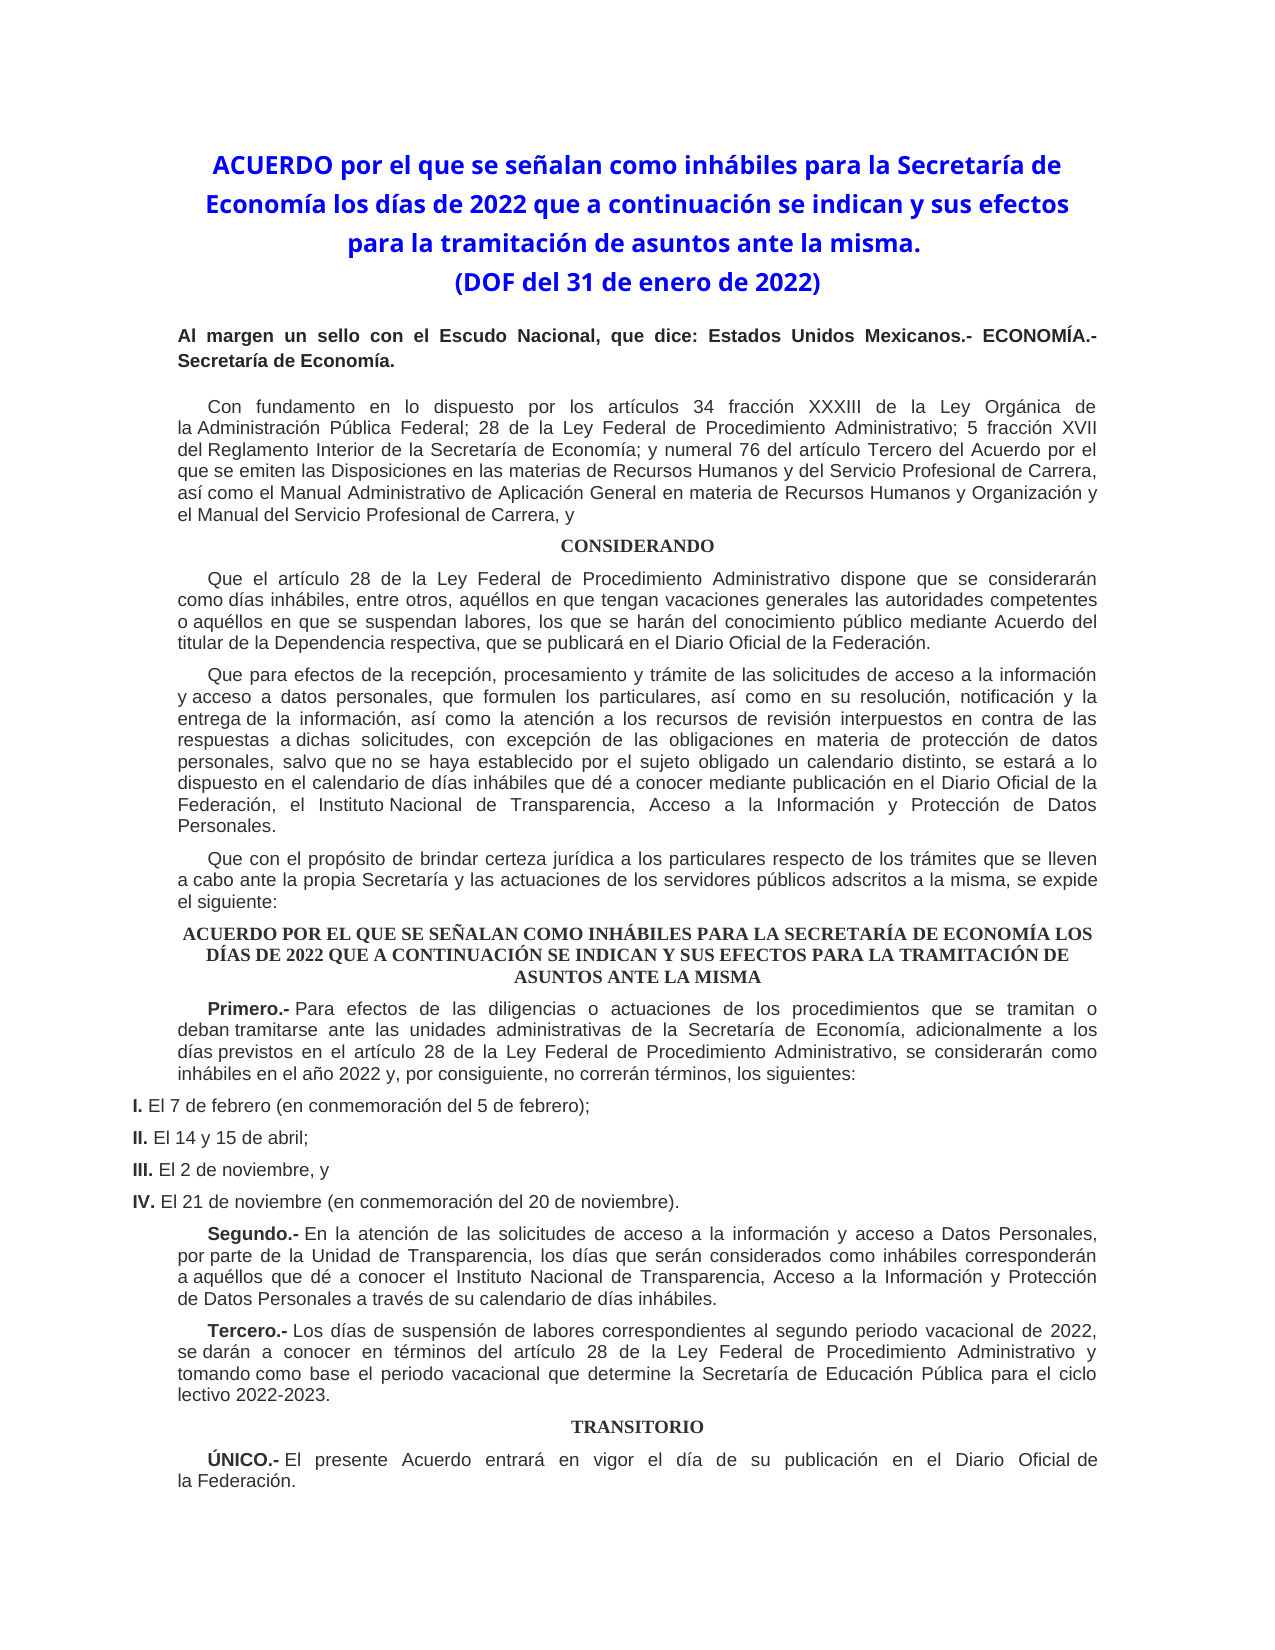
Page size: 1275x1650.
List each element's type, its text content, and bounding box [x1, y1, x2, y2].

text I. El 7 de febrero (en conmemoración del 5 de febrero); [132, 1094, 1098, 1116]
text II. El 14 y 15 de abril; [132, 1127, 1098, 1148]
text Primero.- Para efectos de las diligencias o actuaciones de los procedimientos que se tramitan o deban tramitarse ante las unidades administrativas de la Secretaría de Economía, adicionalmente a los días previstos en el artículo 28 de la Ley Federal de Procedimiento Administrativo, se considerarán como inhábiles en el año 2022 y, por consiguiente, no correrán términos, los siguientes: [177, 998, 1098, 1084]
text ACUERDO POR EL QUE SE SEÑALAN COMO INHÁBILES PARA LA SECRETARÍA DE ECONOMÍA LOS DÍAS DE 2022 QUE A CONTINUACIÓN SE INDICAN Y SUS EFECTOS PARA LA TRAMITACIÓN DE ASUNTOS ANTE LA MISMA [177, 922, 1098, 987]
text ACUERDO por el que se señalan como inhábiles para la Secretaría de Economía los días de 2022 que a continuación se indican y sus efectos para la tramitación de asuntos ante la misma. (DOF del 31 de enero de 2022) [177, 148, 1098, 299]
text Segundo.- En la atención de las solicitudes de acceso a la información y acceso a Datos Personales, por parte de la Unidad de Transparencia, los días que serán considerados como inhábiles corresponderán a aquéllos que dé a conocer el Instituto Nacional de Transparencia, Acceso a la Información y Protección de Datos Personales a través de su calendario de días inhábiles. [177, 1223, 1098, 1309]
text III. El 2 de noviembre, y [132, 1159, 1098, 1180]
text ÚNICO.- El presente Acuerdo entrará en vigor el día de su publicación en el Diario Oficial de la Federación. [177, 1448, 1098, 1492]
text Al margen un sello con el Escudo Nacional, que dice: Estados Unidos Mexicanos.- ECONOMÍA.- Secretaría de Economía. [177, 325, 1098, 371]
text Que para efectos de la recepción, procesamiento y trámite de las solicitudes de acceso a la información y acceso a datos personales, que formulen los particulares, así como en su resolución, notificación y la entrega de la información, así como la atención a los recursos de revisión interpuestos en contra de las respuestas a dichas solicitudes, con excepción de las obligaciones en materia de protección de datos personales, salvo que no se haya establecido por el sujeto obligado un calendario distinto, se estará a lo dispuesto en el calendario de días inhábiles que dé a conocer mediante publicación en el Diario Oficial de la Federación, el Instituto Nacional de Transparencia, Acceso a la Información y Protección de Datos Personales. [177, 664, 1098, 837]
text IV. El 21 de noviembre (en conmemoración del 20 de noviembre). [132, 1191, 1098, 1212]
text Que el artículo 28 de la Ley Federal de Procedimiento Administrativo dispone que se considerarán como días inhábiles, entre otros, aquéllos en que tengan vacaciones generales las autoridades competentes o aquéllos en que se suspendan labores, los que se harán del conocimiento público mediante Acuerdo del titular de la Dependencia respectiva, que se publicará en el Diario Oficial de la Federación. [177, 567, 1098, 654]
text Tercero.- Los días de suspensión de labores correspondientes al segundo periodo vacacional de 2022, se darán a conocer en términos del artículo 28 de la Ley Federal de Procedimiento Administrativo y tomando como base el periodo vacacional que determine la Secretaría de Educación Pública para el ciclo lectivo 2022-2023. [177, 1319, 1098, 1406]
text CONSIDERANDO [177, 535, 1098, 557]
text Que con el propósito de brindar certeza jurídica a los particulares respecto de los trámites que se lleven a cabo ante la propia Secretaría y las actuaciones de los servidores públicos adscritos a la misma, se expide el siguiente: [177, 847, 1098, 912]
text TRANSITORIO [177, 1416, 1098, 1438]
text Con fundamento en lo dispuesto por los artículos 34 fracción XXXIII de la Ley Orgánica de la Administración Pública Federal; 28 de la Ley Federal de Procedimiento Administrativo; 5 fracción XVII del Reglamento Interior de la Secretaría de Economía; y numeral 76 del artículo Tercero del Acuerdo por el que se emiten las Disposiciones en las materias de Recursos Humanos y del Servicio Profesional de Carrera, así como el Manual Administrativo de Aplicación General en materia de Recursos Humanos y Organización y el Manual del Servicio Profesional de Carrera, y [177, 396, 1098, 525]
